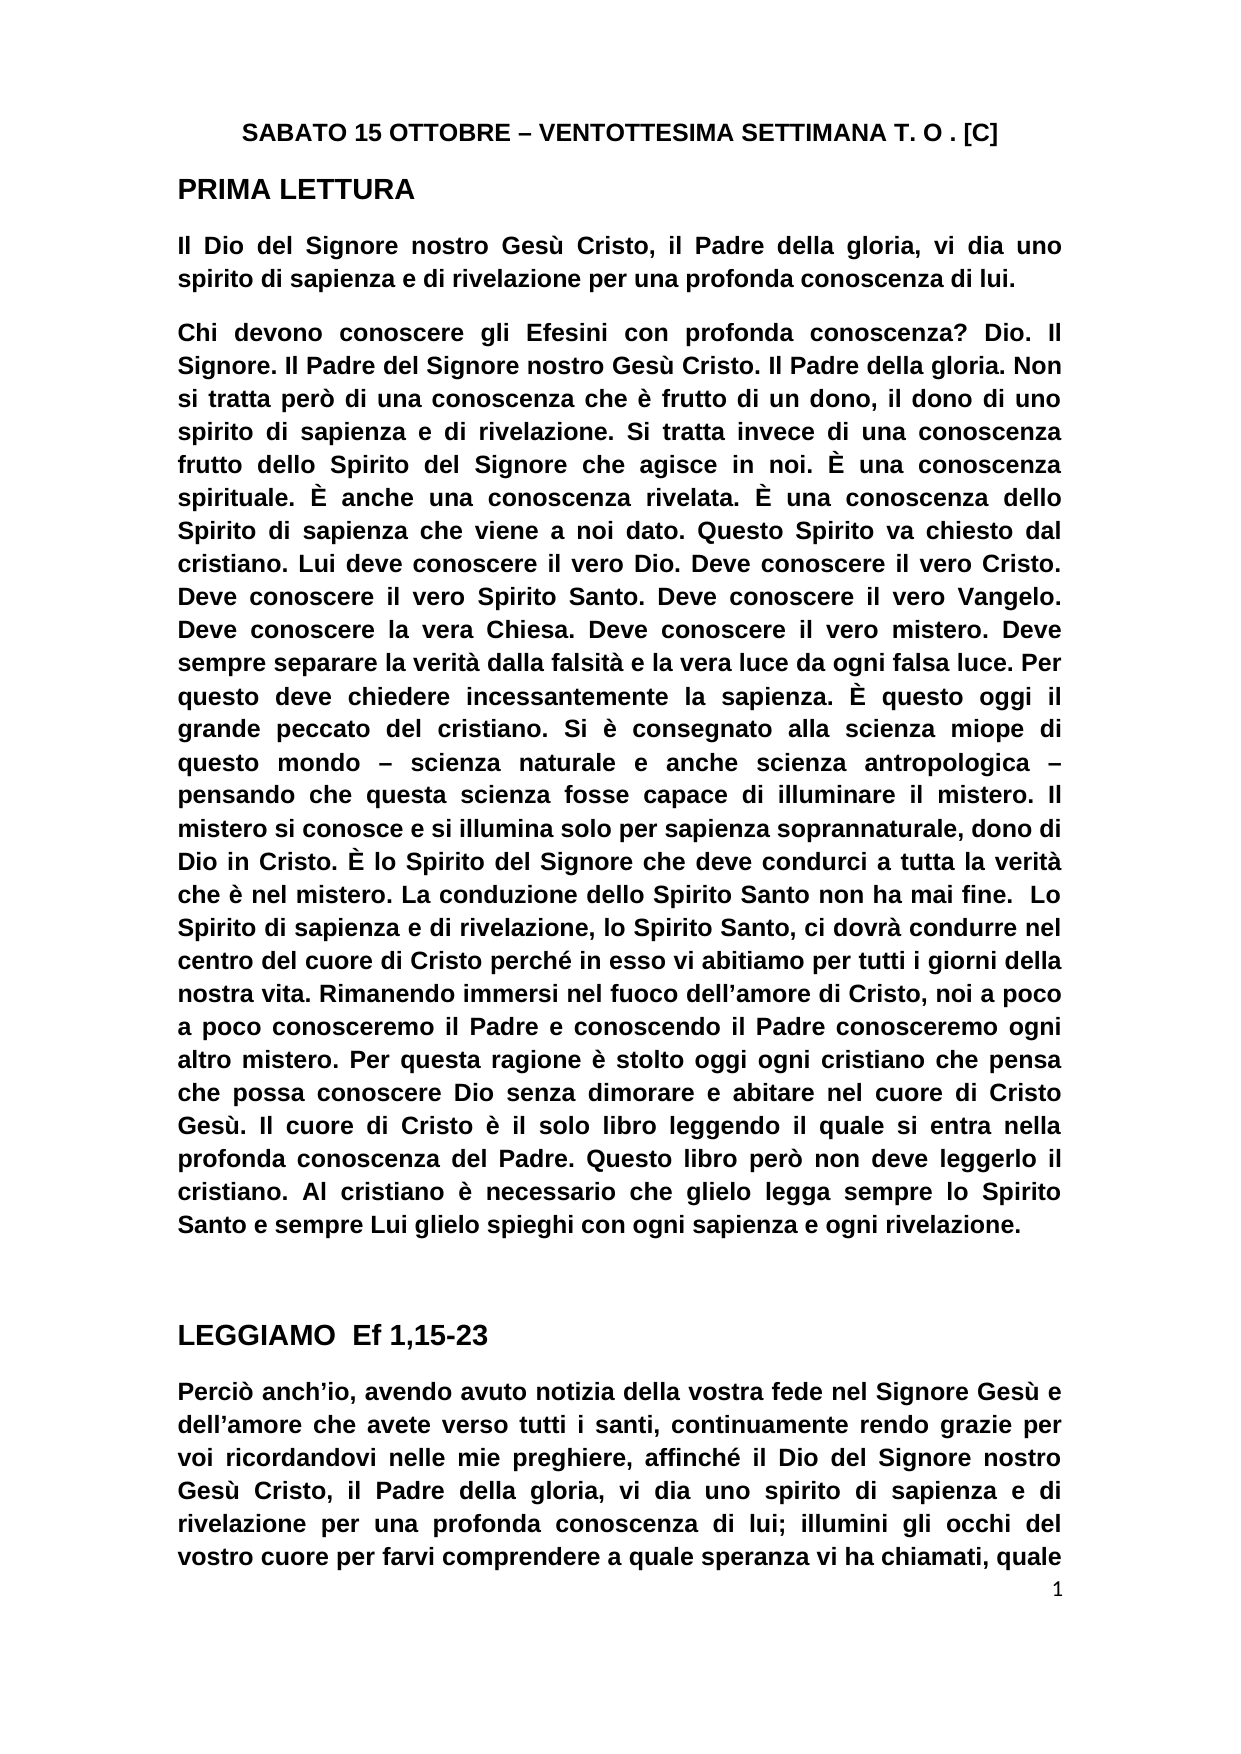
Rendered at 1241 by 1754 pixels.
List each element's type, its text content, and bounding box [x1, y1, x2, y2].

text SABATO 15 OTTOBRE – VENTOTTESIMA SETTIMANA T. O . [C] [177, 118, 1063, 147]
text Chi devono conoscere gli Efesini con profonda conoscenza? Dio. Il Signore. Il Padre del Signore nostro Gesù Cristo. Il Padre della gloria. Non si tratta però di una conoscenza che è frutto di un dono, il dono di uno spirito di sapienza e di rivelazione. Si tratta invece di una conoscenza frutto dello Spirito del Signore che agisce in noi. È una conoscenza spirituale. È anche una conoscenza rivelata. È una conoscenza dello Spirito di sapienza che viene a noi dato. Questo Spirito va chiesto dal cristiano. Lui deve conoscere il vero Dio. Deve conoscere il vero Cristo. Deve conoscere il vero Spirito Santo. Deve conoscere il vero Vangelo. Deve conoscere la vera Chiesa. Deve conoscere il vero mistero. Deve sempre separare la verità dalla falsità e la vera luce da ogni falsa luce. Per questo deve chiedere incessantemente la sapienza. È questo oggi il grande peccato del cristiano. Si è consegnato alla scienza miope di questo mondo – scienza naturale e anche scienza antropologica – pensando che questa scienza fosse capace di illuminare il mistero. Il mistero si conosce e si illumina solo per sapienza soprannaturale, dono di Dio in Cristo. È lo Spirito del Signore che deve condurci a tutta la verità che è nel mistero. La conduzione dello Spirito Santo non ha mai fine. Lo Spirito di sapienza e di rivelazione, lo Spirito Santo, ci dovrà condurre nel centro del cuore di Cristo perché in esso vi abitiamo per tutti i giorni della nostra vita. Rimanendo immersi nel fuoco dell’amore di Cristo, noi a poco a poco conosceremo il Padre e conoscendo il Padre conosceremo ogni altro mistero. Per questa ragione è stolto oggi ogni cristiano che pensa che possa conoscere Dio senza dimorare e abitare nel cuore di Cristo Gesù. Il cuore di Cristo è il solo libro leggendo il quale si entra nella profonda conoscenza del Padre. Questo libro però non deve leggerlo il cristiano. Al cristiano è necessario che glielo legga sempre lo Spirito Santo e sempre Lui glielo spieghi con ogni sapienza e ogni rivelazione. [177, 318, 1063, 1238]
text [177, 1377, 1063, 1571]
text LEGGIAMO Ef 1,15-23 [177, 1317, 1063, 1351]
text Il Dio del Signore nostro Gesù Cristo, il Padre della gloria, vi dia uno spirito di sapienza e di rivelazione per una profonda conoscenza di lui. [177, 231, 1063, 293]
text PRIMA LETTURA [177, 172, 1063, 206]
